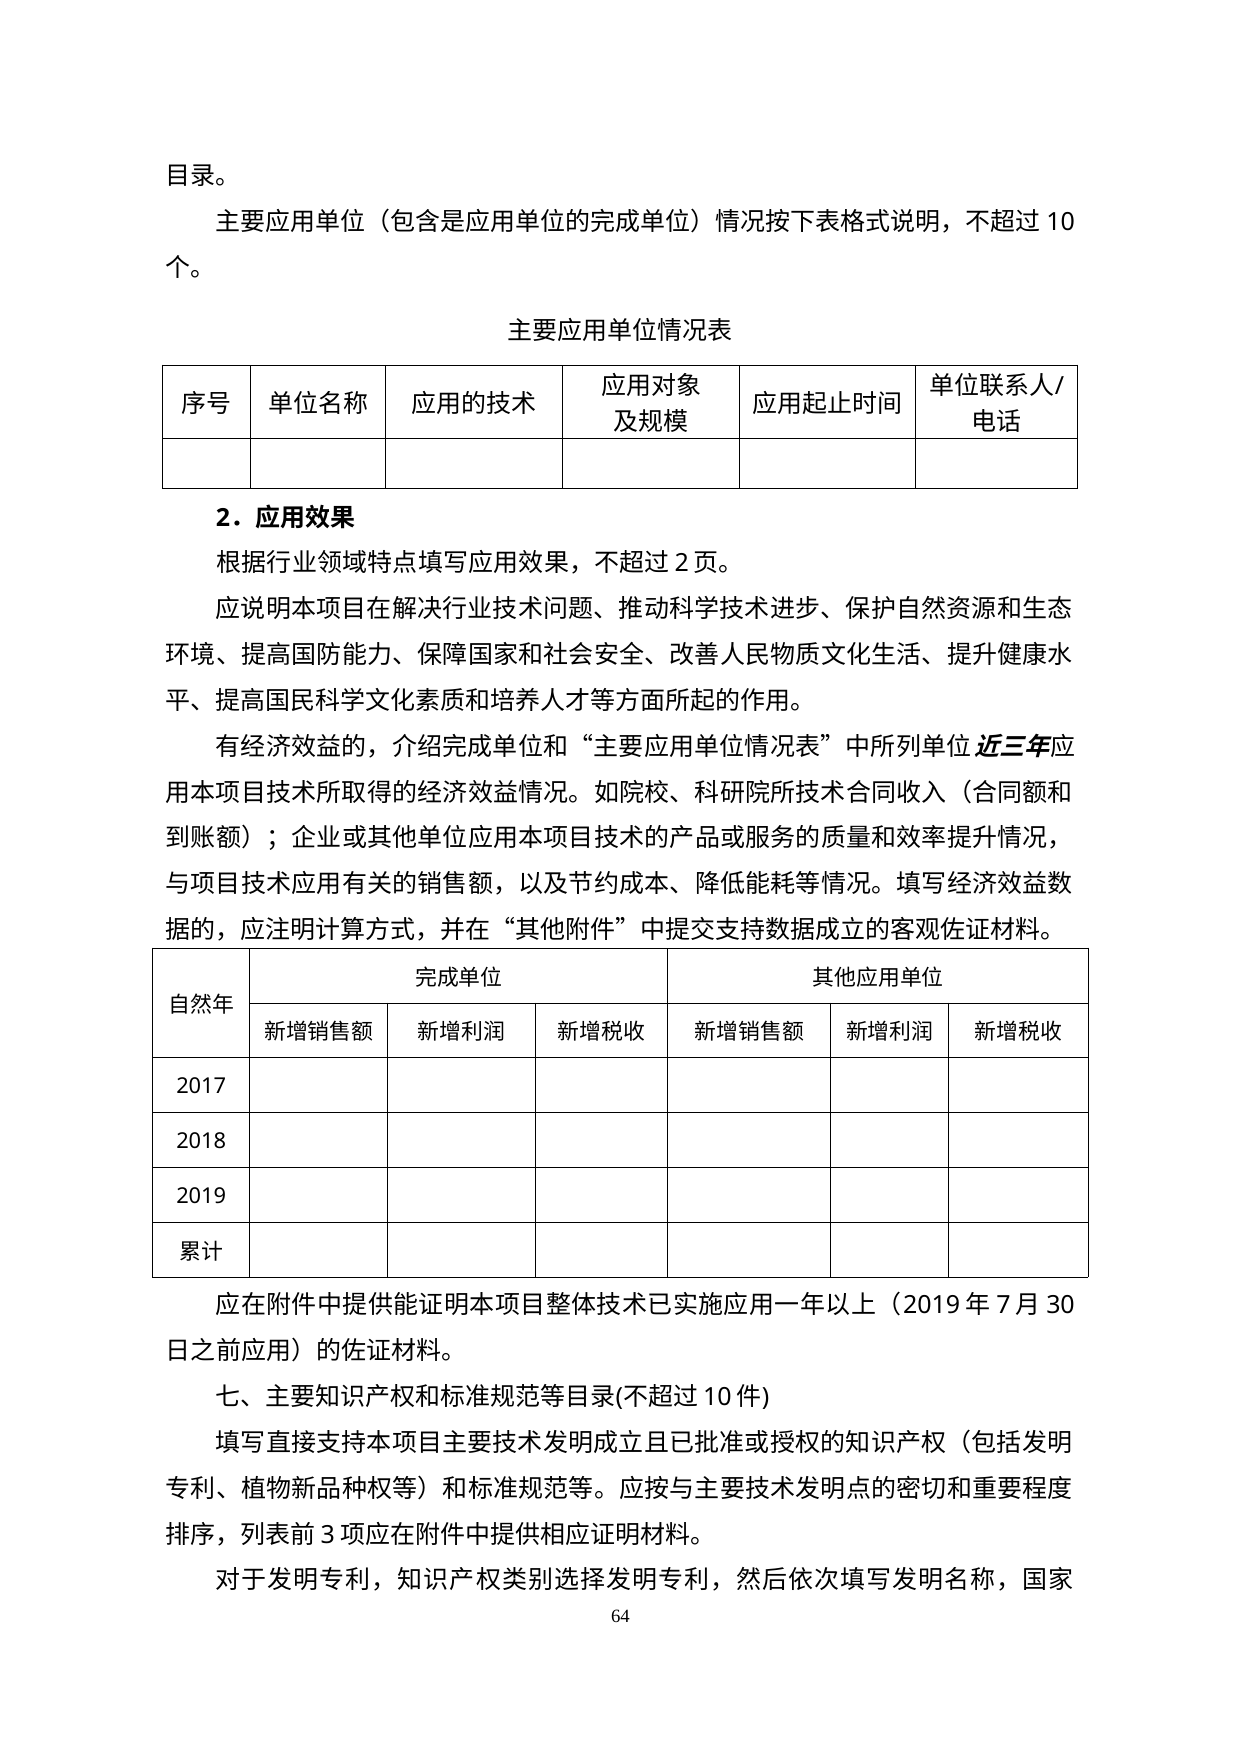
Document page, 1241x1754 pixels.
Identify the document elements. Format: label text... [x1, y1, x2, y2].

table_cell [251, 439, 385, 488]
table_header 应用起止时间 [740, 366, 915, 438]
table_cell [536, 1168, 667, 1222]
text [165, 148, 1075, 193]
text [165, 1552, 1075, 1598]
table_cell 新增税收 [949, 1004, 1088, 1057]
table_cell [831, 1168, 948, 1222]
table_cell [831, 1058, 948, 1112]
table_cell [949, 1168, 1088, 1222]
table_cell [163, 439, 250, 488]
table_header 自然年 [153, 949, 249, 1057]
table_cell 2018 [153, 1113, 249, 1167]
table_cell [536, 1058, 667, 1112]
table_cell [831, 1113, 948, 1167]
text 填写直接支持本项目主要技术发明成立且已批准或授权的知识产权（包括发明专利、植物新品种权等）和标准规范等。应按与主要技术发明点的密切和重要程度排序，列表前3项应在附件中提供相应证明材料。 [165, 1415, 1075, 1552]
table_cell [668, 1058, 830, 1112]
table_cell [388, 1168, 535, 1222]
table_cell [388, 1223, 535, 1277]
table_cell 2019 [153, 1168, 249, 1222]
table_cell [831, 1223, 948, 1277]
table_cell [949, 1058, 1088, 1112]
text 七、主要知识产权和标准规范等目录(不超过10件) [165, 1369, 1075, 1415]
text 应说明本项目在解决行业技术问题、推动科学技术进步、保护自然资源和生态环境、提高国防能力、保障国家和社会安全、改善人民物质文化生活、提升健康水平、提高国民科学文化素质和培养人才等方面所起的作用。 [165, 581, 1075, 718]
table_header 序号 [163, 366, 250, 438]
table_header 单位名称 [251, 366, 385, 438]
table_cell [386, 439, 562, 488]
text 应在附件中提供能证明本项目整体技术已实施应用一年以上（2019年7月30日之前应用）的佐证材料。 [165, 1278, 1075, 1369]
text 2．应用效果 [165, 489, 1075, 535]
table_cell [250, 1168, 387, 1222]
table_cell [250, 1113, 387, 1167]
table_cell [388, 1113, 535, 1167]
table_cell 新增利润 [388, 1004, 535, 1057]
table_cell [563, 439, 739, 488]
table_cell [916, 439, 1077, 488]
table_header 其他应用单位 [668, 949, 1088, 1002]
table_cell 累计 [153, 1223, 249, 1277]
text 根据行业领域特点填写应用效果，不超过2页。 [165, 535, 1075, 581]
table_header 完成单位 [250, 949, 667, 1002]
table_cell [668, 1223, 830, 1277]
table_cell [536, 1223, 667, 1277]
table_cell 新增税收 [536, 1004, 667, 1057]
text 主要应用单位情况表 [165, 310, 1075, 346]
table_cell [949, 1113, 1088, 1167]
table_header 应用的技术 [386, 366, 562, 438]
text 有经济效益的，介绍完成单位和“主要应用单位情况表”中所列单位近三年应用本项目技术所取得的经济效益情况。如院校、科研院所技术合同收入（合同额和到账额）；企业或其他单位应用本项目技术的产品或服务的质量和效率提升情况，与项目技术应用有关的销售额，以及节约成本、降低能耗等情况。填写经济效益数据的，应注明计算方式，并在“其他附件”中提交支持数据成立的客观佐证材料。 [165, 718, 1075, 948]
table_cell 新增销售额 [250, 1004, 387, 1057]
table_cell 新增利润 [831, 1004, 948, 1057]
table_cell 2017 [153, 1058, 249, 1112]
table_cell [668, 1168, 830, 1222]
table_cell 新增销售额 [668, 1004, 830, 1057]
table_cell [250, 1223, 387, 1277]
table_cell [668, 1113, 830, 1167]
table_cell [740, 439, 915, 488]
table_cell [250, 1058, 387, 1112]
text 主要应用单位（包含是应用单位的完成单位）情况按下表格式说明，不超过10个。 [165, 193, 1075, 285]
table_cell [949, 1223, 1088, 1277]
table_cell [388, 1058, 535, 1112]
table_cell [536, 1113, 667, 1167]
table_header 单位联系人/电话 [916, 366, 1077, 438]
table_header 应用对象 及规模 [563, 366, 739, 438]
